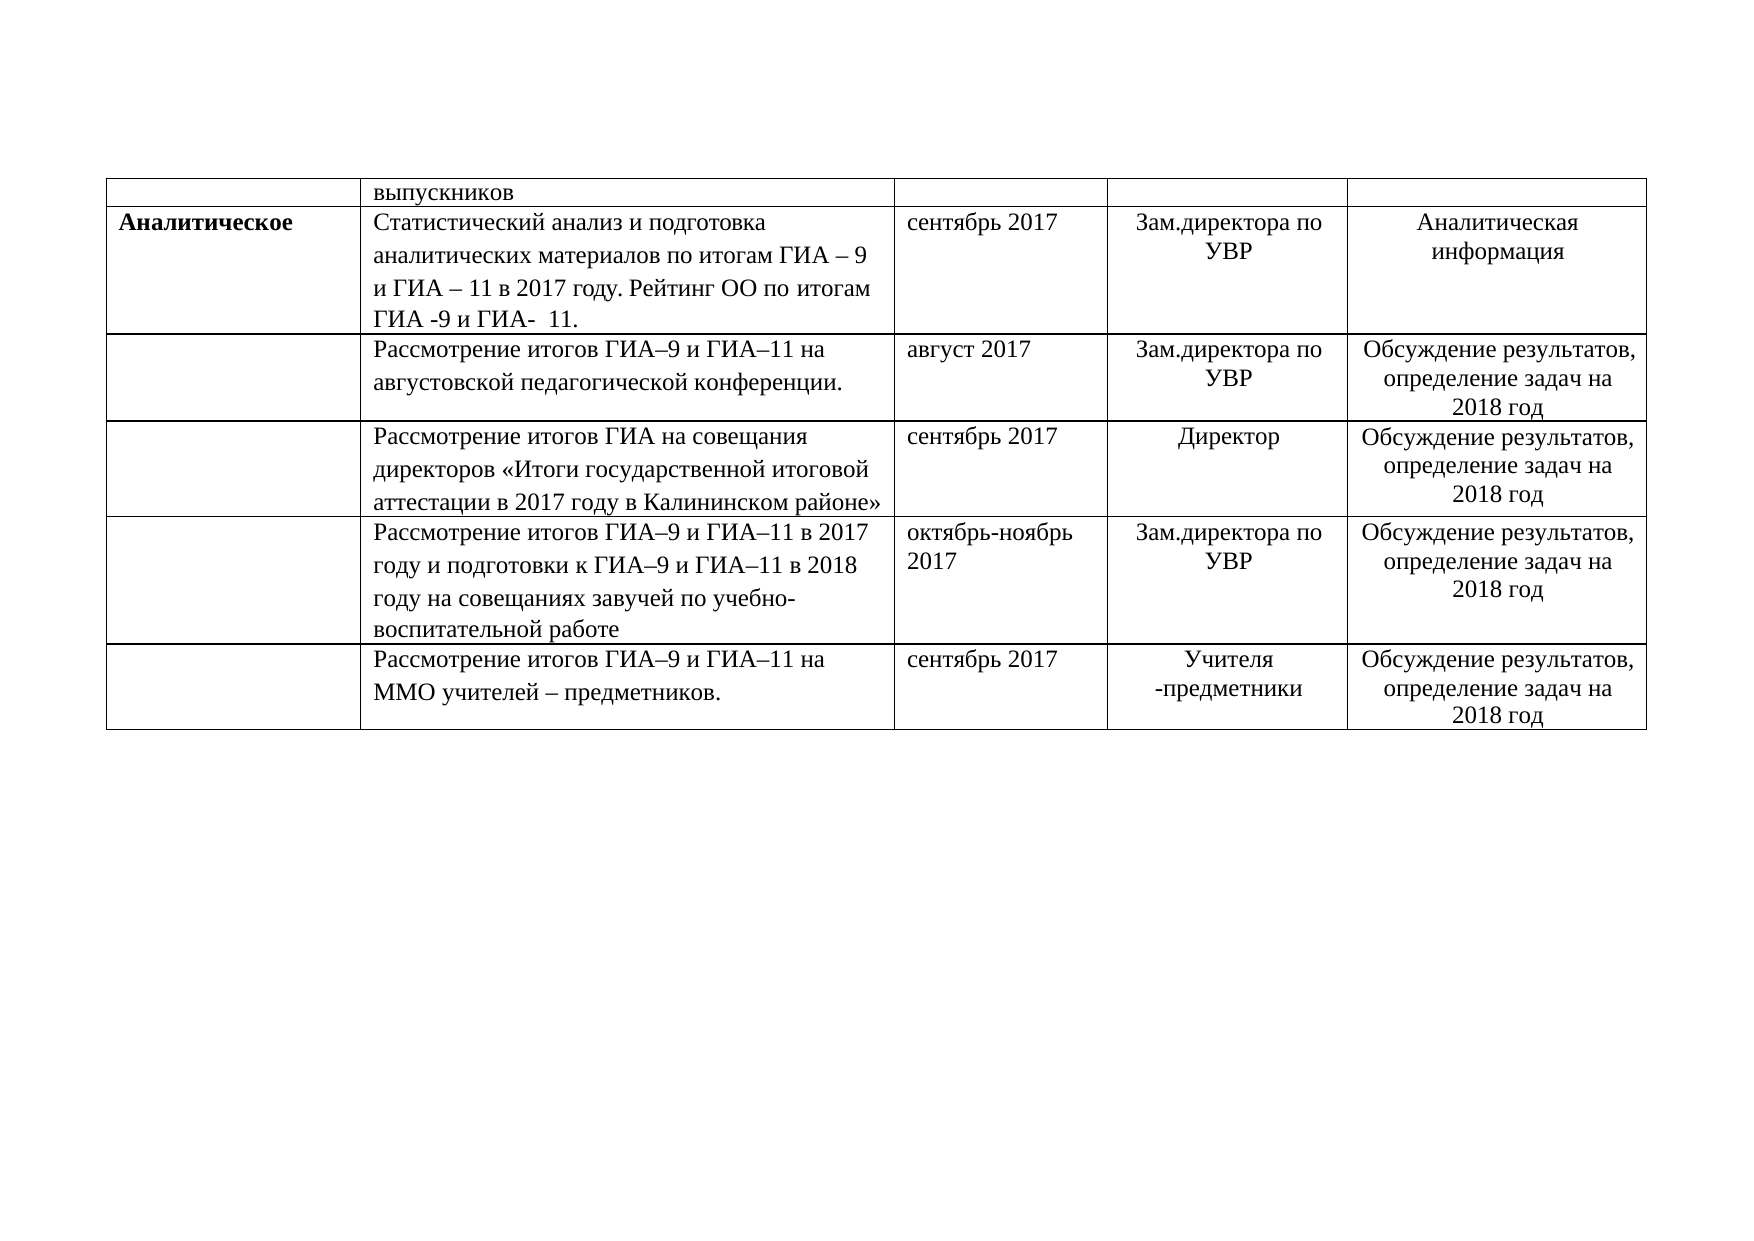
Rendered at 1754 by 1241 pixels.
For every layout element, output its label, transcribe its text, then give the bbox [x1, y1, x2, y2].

table_cell [107, 517, 360, 643]
table_cell Учителя -предметники [1108, 645, 1347, 728]
table_cell октябрь-ноябрь 2017 [895, 517, 1107, 643]
table_cell Обсуждение результатов, определение задач на 2018 год [1348, 335, 1646, 420]
table_cell Рассмотрение итогов ГИА–9 и ГИА–11 на августовской педагогической конференции. [361, 335, 894, 420]
table_cell Рассмотрение итогов ГИА–9 и ГИА–11 на ММО учителей – предметников. [361, 645, 894, 728]
table_cell Зам.директора по УВР [1108, 335, 1347, 420]
table_header [1108, 179, 1347, 206]
table_cell [107, 422, 360, 516]
table_header [895, 179, 1107, 206]
table_cell [107, 645, 360, 728]
table_cell Аналитическая информация [1348, 207, 1646, 333]
table_cell сентябрь 2017 [895, 207, 1107, 333]
table_cell Обсуждение результатов, определение задач на 2018 год [1348, 645, 1646, 728]
table_cell Директор [1108, 422, 1347, 516]
table_cell Рассмотрение итогов ГИА–9 и ГИА–11 в 2017 году и подготовки к ГИА–9 и ГИА–11 в 2018 году на совещаниях завучей по учебно- воспитательной работе [361, 517, 894, 643]
table_cell Зам.директора по УВР [1108, 207, 1347, 333]
table_cell Статистический анализ и подготовка аналитических материалов по итогам ГИА – 9 и ГИА – 11 в 2017 году. Рейтинг ОО по итогам ГИА -9 и ГИА- 11. [361, 207, 894, 333]
table_header [1348, 179, 1646, 206]
table_cell [107, 335, 360, 420]
table_header выпускников [361, 179, 894, 206]
table_cell Зам.директора по УВР [1108, 517, 1347, 643]
table_cell сентябрь 2017 [895, 645, 1107, 728]
table_cell Аналитическое [107, 207, 360, 333]
table_cell сентябрь 2017 [895, 422, 1107, 516]
table_header [107, 179, 360, 206]
table_cell Обсуждение результатов, определение задач на 2018 год [1348, 517, 1646, 643]
table_cell Обсуждение результатов, определение задач на 2018 год [1348, 422, 1646, 516]
table_cell август 2017 [895, 335, 1107, 420]
table_cell Рассмотрение итогов ГИА на совещания директоров «Итоги государственной итоговой аттестации в 2017 году в Калининском районе» [361, 422, 894, 516]
